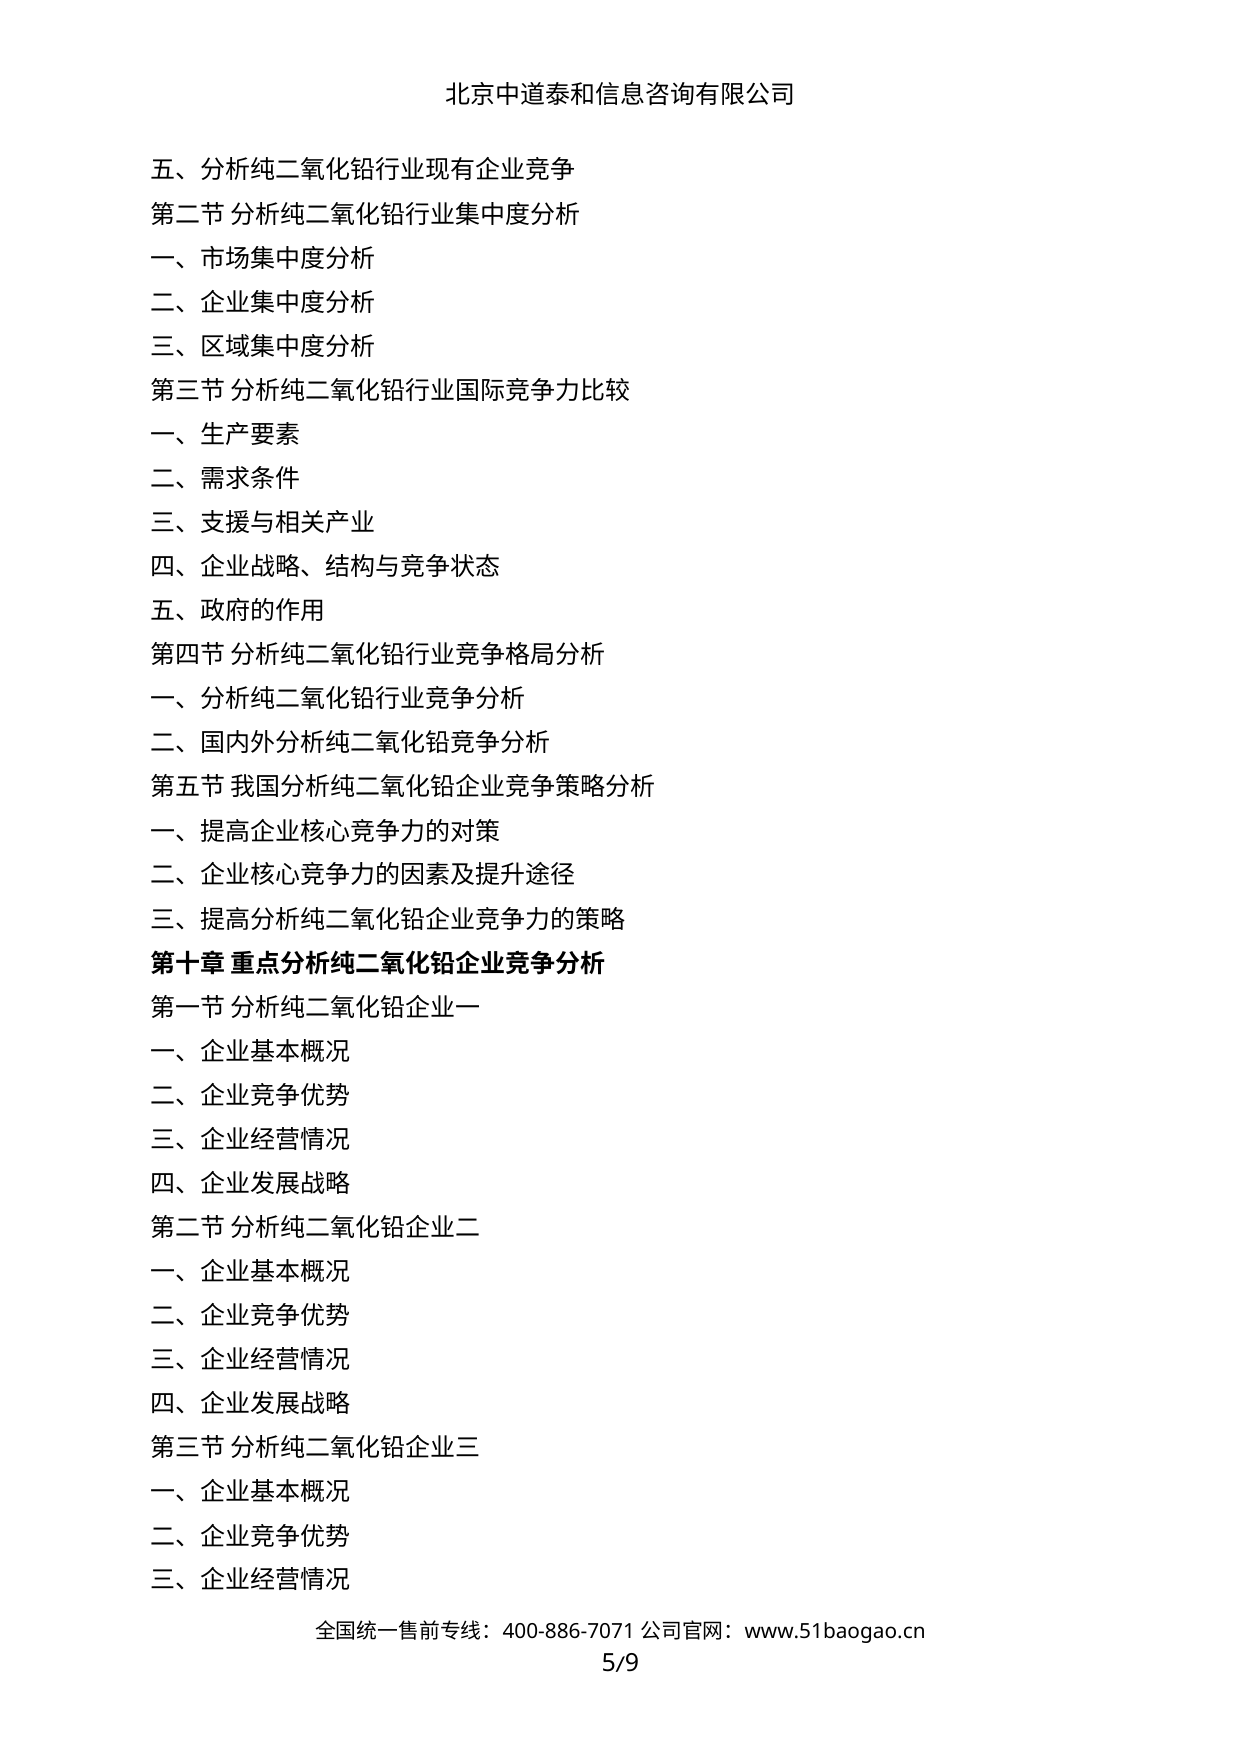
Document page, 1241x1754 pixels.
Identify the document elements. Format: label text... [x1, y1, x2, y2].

text 三、提高分析纯二氧化铅企业竞争力的策略 [150, 899, 1090, 935]
text 一、提高企业核心竞争力的对策 [150, 811, 1090, 847]
text 三、企业经营情况 [150, 1340, 1090, 1376]
text 二、企业集中度分析 [150, 282, 1090, 318]
text 四、企业发展战略 [150, 1384, 1090, 1420]
text 一、企业基本概况 [150, 1031, 1090, 1067]
text 二、企业竞争优势 [150, 1075, 1090, 1112]
text 第二节 分析纯二氧化铅行业集中度分析 [150, 194, 1090, 230]
text 三、支援与相关产业 [150, 502, 1090, 539]
text 四、企业战略、结构与竞争状态 [150, 547, 1090, 583]
text 一、企业基本概况 [150, 1472, 1090, 1508]
text 第十章 重点分析纯二氧化铅企业竞争分析 [150, 943, 1090, 979]
text 二、企业竞争优势 [150, 1296, 1090, 1332]
text 二、企业核心竞争力的因素及提升途径 [150, 855, 1090, 891]
text 一、市场集中度分析 [150, 238, 1090, 274]
text 二、需求条件 [150, 458, 1090, 495]
text 第二节 分析纯二氧化铅企业二 [150, 1207, 1090, 1244]
text 第四节 分析纯二氧化铅行业竞争格局分析 [150, 635, 1090, 671]
text 三、区域集中度分析 [150, 326, 1090, 362]
text 第五节 我国分析纯二氧化铅企业竞争策略分析 [150, 767, 1090, 803]
text 第三节 分析纯二氧化铅企业三 [150, 1428, 1090, 1464]
text 二、国内外分析纯二氧化铅竞争分析 [150, 723, 1090, 759]
text 三、企业经营情况 [150, 1119, 1090, 1156]
text 二、企业竞争优势 [150, 1516, 1090, 1552]
text 一、分析纯二氧化铅行业竞争分析 [150, 679, 1090, 715]
text 一、企业基本概况 [150, 1252, 1090, 1288]
text 五、分析纯二氧化铅行业现有企业竞争 [150, 150, 1090, 186]
text 四、企业发展战略 [150, 1163, 1090, 1200]
text 一、生产要素 [150, 414, 1090, 451]
text 第三节 分析纯二氧化铅行业国际竞争力比较 [150, 370, 1090, 407]
text 第一节 分析纯二氧化铅企业一 [150, 987, 1090, 1023]
text 三、企业经营情况 [150, 1560, 1090, 1596]
text 五、政府的作用 [150, 591, 1090, 627]
